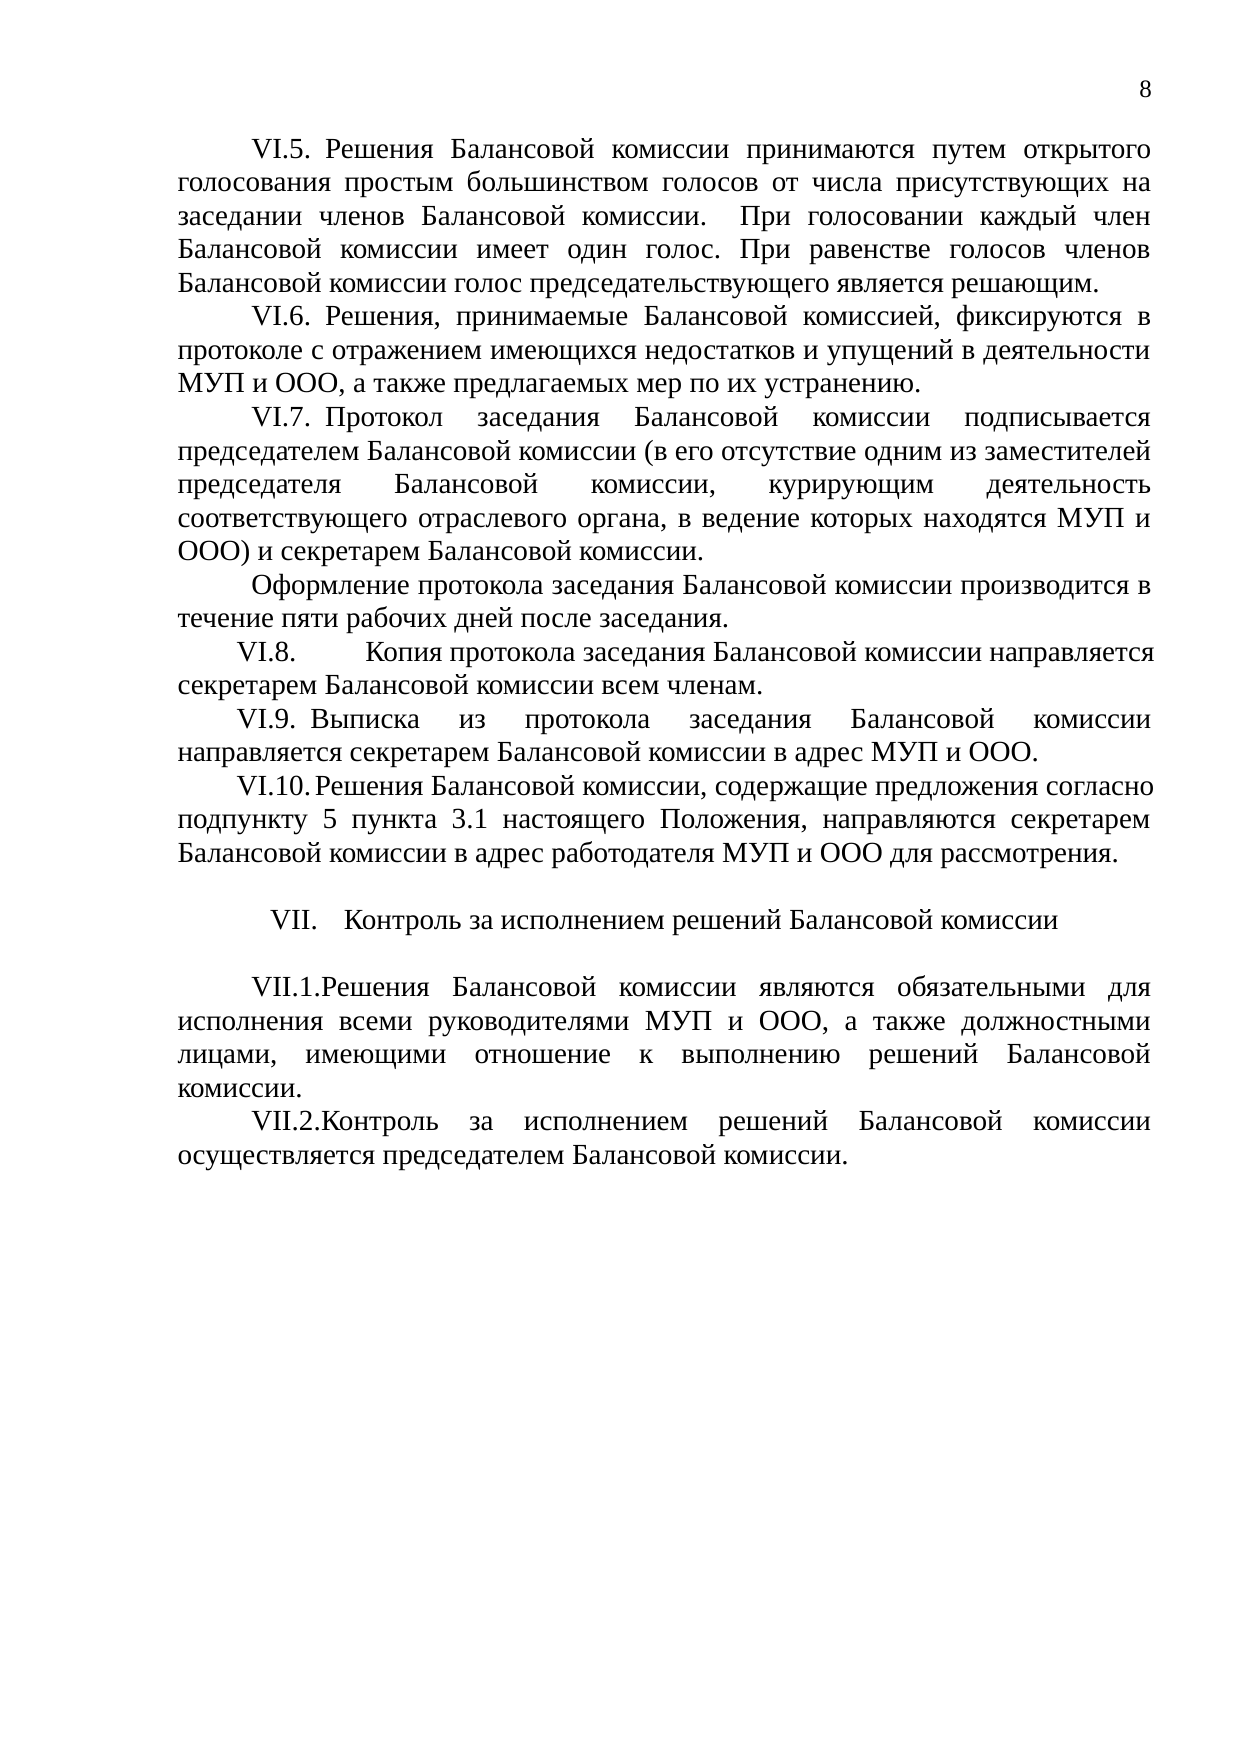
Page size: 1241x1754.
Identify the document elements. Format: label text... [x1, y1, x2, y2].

text Оформление протокола заседания Балансовой комиссии производится в течение пяти рабочих дней после заседания. [177, 567, 1152, 634]
list Решения Балансовой комиссии, содержащие предложения согласно подпункту 5 пункта 3.1 настоящего Положения, направляются секретарем Балансовой комиссии в адрес работодателя МУП и ООО для рассмотрения. [177, 769, 1152, 869]
list Контроль за исполнением решений Балансовой комиссии [177, 903, 1152, 936]
list Решения Балансовой комиссии принимаются путем открытого голосования простым большинством голосов от числа присутствующих на заседании членов Балансовой комиссии. При голосовании каждый член Балансовой комиссии имеет один голос. При равенстве голосов членов Балансовой комиссии голос председательствующего является решающим. [177, 131, 1152, 299]
list Выписка из протокола заседания Балансовой комиссии направляется секретарем Балансовой комиссии в адрес МУП и ООО. [177, 702, 1152, 769]
list Контроль за исполнением решений Балансовой комиссии осуществляется председателем Балансовой комиссии. [177, 1104, 1152, 1171]
list Решения, принимаемые Балансовой комиссией, фиксируются в протоколе с отражением имеющихся недостатков и упущений в деятельности МУП и ООО, а также предлагаемых мер по их устранению. [177, 299, 1152, 400]
list Решения Балансовой комиссии являются обязательными для исполнения всеми руководителями МУП и ООО, а также должностными лицами, имеющими отношение к выполнению решений Балансовой комиссии. [177, 970, 1152, 1104]
list Копия протокола заседания Балансовой комиссии направляется секретарем Балансовой комиссии всем членам. [177, 634, 1152, 702]
list Протокол заседания Балансовой комиссии подписывается председателем Балансовой комиссии (в его отсутствие одним из заместителей председателя Балансовой комиссии, курирующим деятельность соответствующего отраслевого органа, в ведение которых находятся МУП и ООО) и секретарем Балансовой комиссии. [177, 400, 1152, 567]
